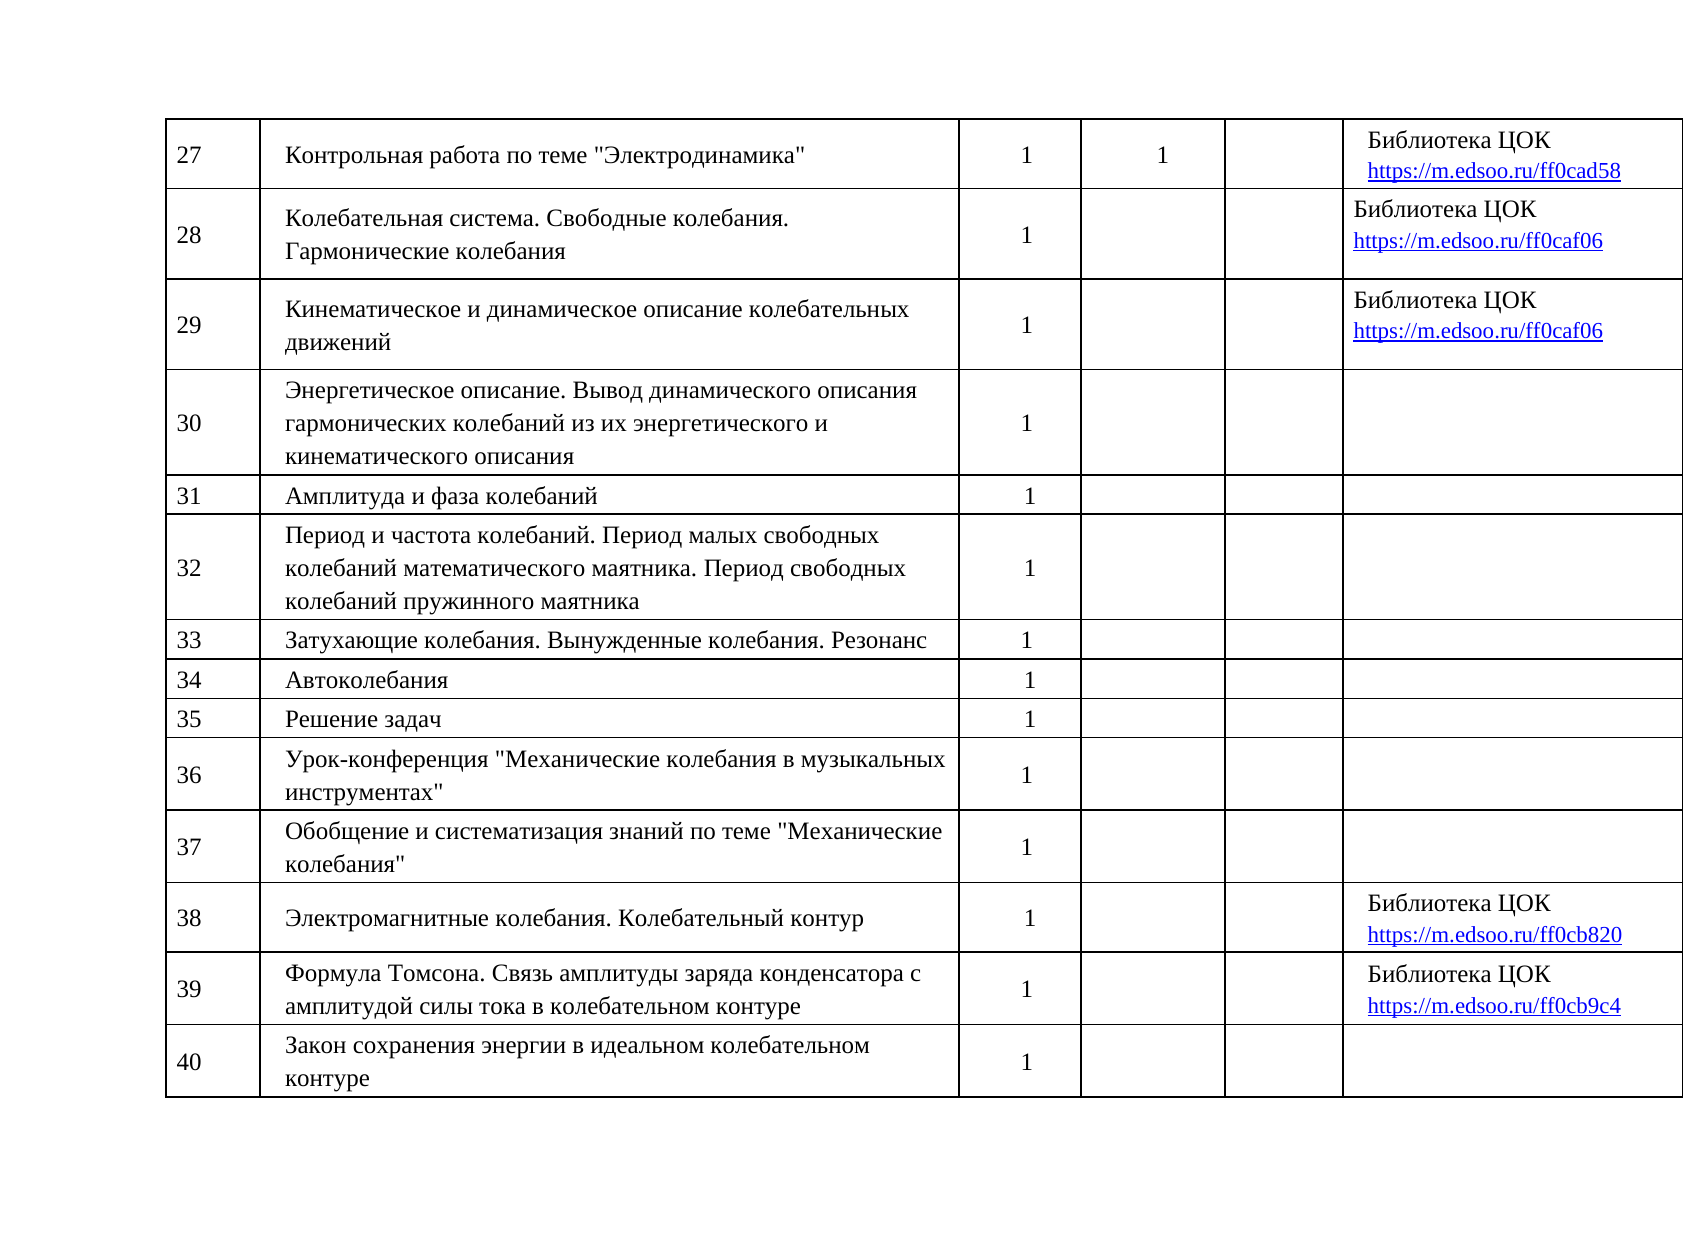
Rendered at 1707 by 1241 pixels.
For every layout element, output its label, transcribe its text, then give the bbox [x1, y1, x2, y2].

table_cell [1082, 953, 1224, 1024]
table_cell 1 [960, 1025, 1080, 1096]
table_cell 28 [167, 189, 259, 278]
table_cell [1082, 811, 1224, 882]
table_cell 1 [960, 620, 1080, 658]
table_cell 1 [960, 660, 1080, 697]
table_cell 29 [167, 280, 259, 368]
table_cell 1 [960, 953, 1080, 1024]
table_cell 1 [960, 738, 1080, 809]
table_cell Урок-конференция "Механические колебания в музыкальных инструментах" [261, 738, 958, 809]
table_cell 1 [1082, 120, 1224, 188]
table_cell [1082, 189, 1224, 278]
table_cell [1226, 953, 1342, 1024]
table_cell [1226, 515, 1342, 619]
table_cell 39 [167, 953, 259, 1024]
table_cell 1 [960, 515, 1080, 619]
table_cell [1226, 620, 1342, 658]
table_cell [1226, 120, 1342, 188]
table_cell 1 [960, 189, 1080, 278]
table_cell [1082, 476, 1224, 513]
table_cell [1082, 699, 1224, 737]
table_cell 33 [167, 620, 259, 658]
table_cell 36 [167, 738, 259, 809]
table_cell Электромагнитные колебания. Колебательный контур [261, 883, 958, 951]
table_cell [1082, 883, 1224, 951]
table_cell 35 [167, 699, 259, 737]
table_cell [1344, 515, 1682, 619]
table_cell 38 [167, 883, 259, 951]
table_cell [1226, 370, 1342, 474]
table_cell [1226, 476, 1342, 513]
table_cell 1 [960, 120, 1080, 188]
table_cell Колебательная система. Свободные колебания. Гармонические колебания [261, 189, 958, 278]
table_cell Библиотека ЦОК https://m.edsoo.ru/ff0caf06 [1344, 280, 1682, 368]
table_cell Библиотека ЦОК https://m.edsoo.ru/ff0caf06 [1344, 189, 1682, 278]
table_cell 34 [167, 660, 259, 697]
table_cell 31 [167, 476, 259, 513]
table_cell Закон сохранения энергии в идеальном колебательном контуре [261, 1025, 958, 1096]
table_cell [1344, 1025, 1682, 1096]
table_cell [1226, 660, 1342, 697]
table_cell [1082, 370, 1224, 474]
table_cell [1226, 189, 1342, 278]
table_cell [1082, 660, 1224, 697]
table_cell Период и частота колебаний. Период малых свободных колебаний математического маятника. Период свободных колебаний пружинного маятника [261, 515, 958, 619]
table_cell [1344, 476, 1682, 513]
table_cell [1344, 699, 1682, 737]
table_cell Кинематическое и динамическое описание колебательных движений [261, 280, 958, 368]
table_cell 1 [960, 280, 1080, 368]
table_cell Формула Томсона. Связь амплитуды заряда конденсатора с амплитудой силы тока в колебательном контуре [261, 953, 958, 1024]
table_cell 27 [167, 120, 259, 188]
table_cell 1 [960, 883, 1080, 951]
table_cell [1226, 811, 1342, 882]
table_cell [1082, 280, 1224, 368]
table_cell Обобщение и систематизация знаний по теме "Механические колебания" [261, 811, 958, 882]
table_cell 1 [960, 476, 1080, 513]
table_cell 30 [167, 370, 259, 474]
table_cell [1344, 370, 1682, 474]
table_cell [1226, 699, 1342, 737]
table_cell 37 [167, 811, 259, 882]
table_cell [1344, 620, 1682, 658]
table_cell Амплитуда и фаза колебаний [261, 476, 958, 513]
table_cell [1082, 738, 1224, 809]
table_cell Библиотека ЦОК https://m.edsoo.ru/ff0cb820 [1344, 883, 1682, 951]
table_cell [1344, 811, 1682, 882]
table_cell Затухающие колебания. Вынужденные колебания. Резонанс [261, 620, 958, 658]
table_cell [1226, 738, 1342, 809]
table_cell Автоколебания [261, 660, 958, 697]
table_cell Энергетическое описание. Вывод динамического описания гармонических колебаний из их энергетического и кинематического описания [261, 370, 958, 474]
table_cell 1 [960, 811, 1080, 882]
table_cell [1226, 1025, 1342, 1096]
table_cell 1 [960, 370, 1080, 474]
table_cell 32 [167, 515, 259, 619]
table_cell [1082, 515, 1224, 619]
table_cell Библиотека ЦОК https://m.edsoo.ru/ff0cad58 [1344, 120, 1682, 188]
table_cell Решение задач [261, 699, 958, 737]
table_cell [1226, 883, 1342, 951]
table_cell [1082, 1025, 1224, 1096]
table_cell 1 [960, 699, 1080, 737]
table_cell [1226, 280, 1342, 368]
table_cell Библиотека ЦОК https://m.edsoo.ru/ff0cb9c4 [1344, 953, 1682, 1024]
table_cell [1344, 738, 1682, 809]
table_cell 40 [167, 1025, 259, 1096]
table_cell [1082, 620, 1224, 658]
table_cell Контрольная работа по теме "Электродинамика" [261, 120, 958, 188]
table_cell [1344, 660, 1682, 697]
